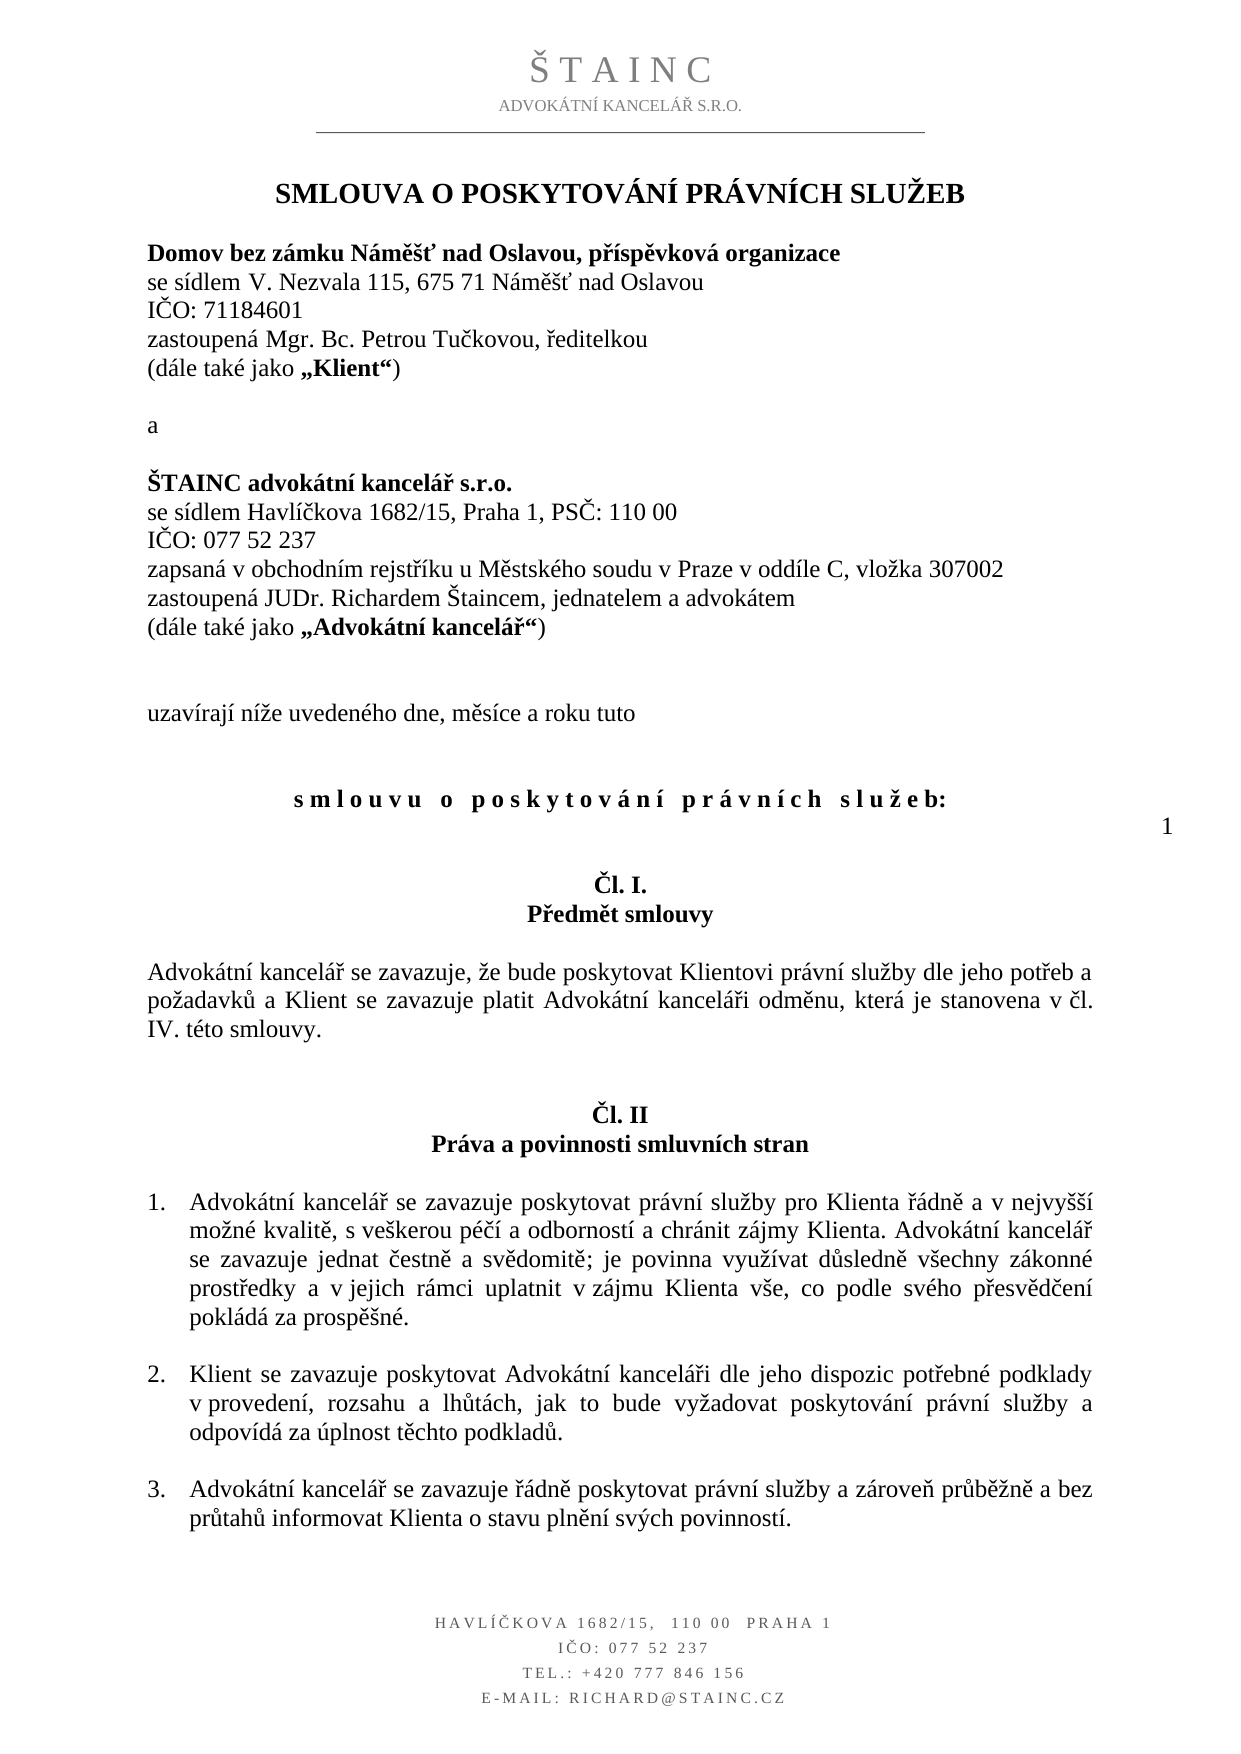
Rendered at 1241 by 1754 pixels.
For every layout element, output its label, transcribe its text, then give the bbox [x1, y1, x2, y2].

text Čl. I. [147, 871, 1093, 899]
text (dále také jako „Klient“) [147, 353, 1093, 382]
text a [147, 411, 1093, 439]
text IČO: 71184601 [147, 296, 1093, 324]
list Klient se zavazuje poskytovat Advokátní kanceláři dle jeho dispozic potřebné podklady v provedení, rozsahu a lhůtách, jak to bude vyžadovat poskytování právní služby a odpovídá za úplnost těchto podkladů. [147, 1359, 1093, 1446]
text SMLOUVA O POSKYTOVÁNÍ PRÁVNÍCH SLUŽEB [147, 176, 1093, 209]
list Advokátní kancelář se zavazuje řádně poskytovat právní služby a zároveň průběžně a bez průtahů informovat Klienta o stavu plnění svých povinností. [147, 1474, 1093, 1532]
text zastoupená JUDr. Richardem Štaincem, jednatelem a advokátem [147, 583, 1093, 612]
text se sídlem V. Nezvala 115, 675 71 Náměšť nad Oslavou [147, 267, 1093, 296]
text Předmět smlouvy [147, 899, 1093, 928]
text (dále také jako „Advokátní kancelář“) [147, 612, 1093, 641]
list Advokátní kancelář se zavazuje poskytovat právní služby pro Klienta řádně a v nejvyšší možné kvalitě, s veškerou péčí a odborností a chránit zájmy Klienta. Advokátní kancelář se zavazuje jednat čestně a svědomitě; je povinna využívat důsledně všechny zákonné prostředky a v jejich rámci uplatnit v zájmu Klienta vše, co podle svého přesvědčení pokládá za prospěšné. [147, 1187, 1093, 1331]
text zapsaná v obchodním rejstříku u Městského soudu v Praze v oddíle C, vložka 307002 [147, 554, 1093, 583]
text ŠTAINC advokátní kancelář s.r.o. [147, 468, 1093, 497]
text Advokátní kancelář se zavazuje, že bude poskytovat Klientovi právní služby dle jeho potřeb a požadavků a Klient se zavazuje platit Advokátní kanceláři odměnu, která je stanovena v čl. IV. této smlouvy. [147, 957, 1093, 1043]
text s m l o u v u o p o s k y t o v á n í p r á v n í c h s l u ž e b: [147, 784, 1093, 813]
text Práva a povinnosti smluvních stran [147, 1129, 1093, 1158]
text IČO: 077 52 237 [147, 526, 1093, 554]
text Čl. II [147, 1101, 1093, 1129]
text uzavírají níže uvedeného dne, měsíce a roku tuto [147, 698, 1093, 727]
text zastoupená Mgr. Bc. Petrou Tučkovou, ředitelkou [147, 324, 1093, 353]
text se sídlem Havlíčkova 1682/15, Praha 1, PSČ: 110 00 [147, 497, 1093, 526]
text Domov bez zámku Náměšť nad Oslavou, příspěvková organizace [147, 238, 1093, 267]
